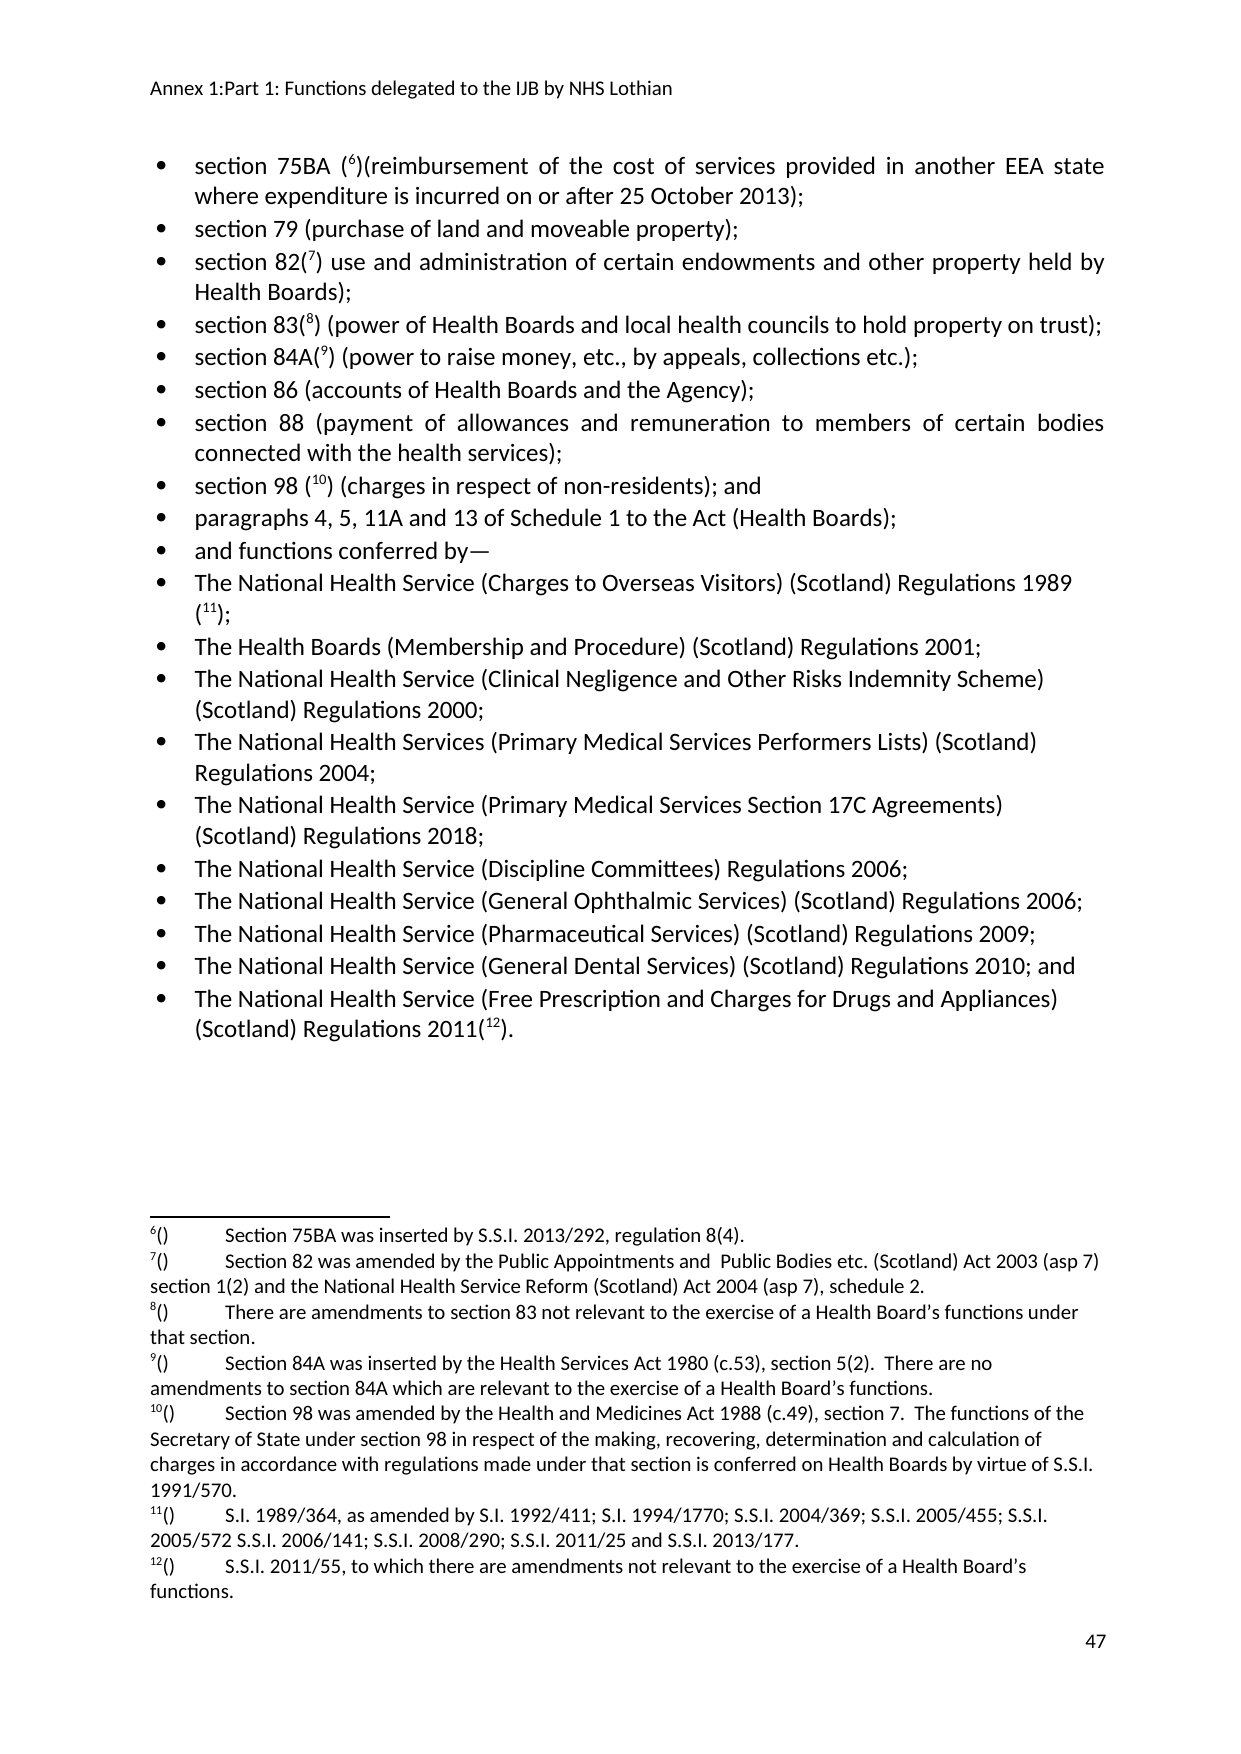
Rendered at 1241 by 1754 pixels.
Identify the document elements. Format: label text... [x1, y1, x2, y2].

list paragraphs 4, 5, 11A and 13 of Schedule 1 to the Act (Health Boards); [157, 502, 1106, 533]
list The National Health Service (Primary Medical Services Section Agreements) (Scotland) Regulations 2018; [157, 789, 1106, 851]
list The National Health Service (Clinical Negligence and Other Risks Indemnity Scheme) (Scotland) Regulations 2000; [157, 663, 1106, 724]
list section 75BA ()(reimbursement of the cost of services provided in another EEA state where expenditure is incurred on or after ); [157, 150, 1106, 211]
list The National Health Services (Primary Medical Services Performers Lists) (Scotland) Regulations 2004; [157, 726, 1106, 787]
list The National Health Service (Discipline Committees) Regulations 2006; [157, 853, 1106, 883]
list The Health Boards (Membership and Procedure) (Scotland) Regulations 2001; [157, 631, 1106, 661]
list section 83() (power of Health Boards and local health councils to hold property on trust); [157, 309, 1106, 339]
list The National Health Service (Free Prescription and Charges for Drugs and Appliances) (Scotland) Regulations 2011(). [157, 983, 1106, 1044]
list section 82() use and administration of certain endowments and other property held by Health Boards); [157, 246, 1106, 307]
list section 79 (purchase of land and moveable property); [157, 213, 1106, 244]
list and functions conferred by— [157, 535, 1106, 566]
list section 88 (payment of allowances and remuneration to members of certain bodies connected with the health services); [157, 407, 1106, 468]
list The National Health Service (Pharmaceutical Services) (Scotland) Regulations 2009; [157, 918, 1106, 948]
list The National Health Service (General Ophthalmic Services) (Scotland) Regulations 2006; [157, 885, 1106, 916]
list section 98 () (charges in respect of non-residents); and [157, 470, 1106, 500]
list section 86 (accounts of Health Boards and the Agency); [157, 374, 1106, 404]
list section 84A() (power to raise money, etc., by appeals, collections etc.); [157, 341, 1106, 372]
list The National Health Service (General Dental Services) (Scotland) Regulations 2010; and [157, 951, 1106, 981]
list The National Health Service (Charges to Overseas Visitors) (Scotland) Regulations 1989 (); [157, 568, 1106, 629]
